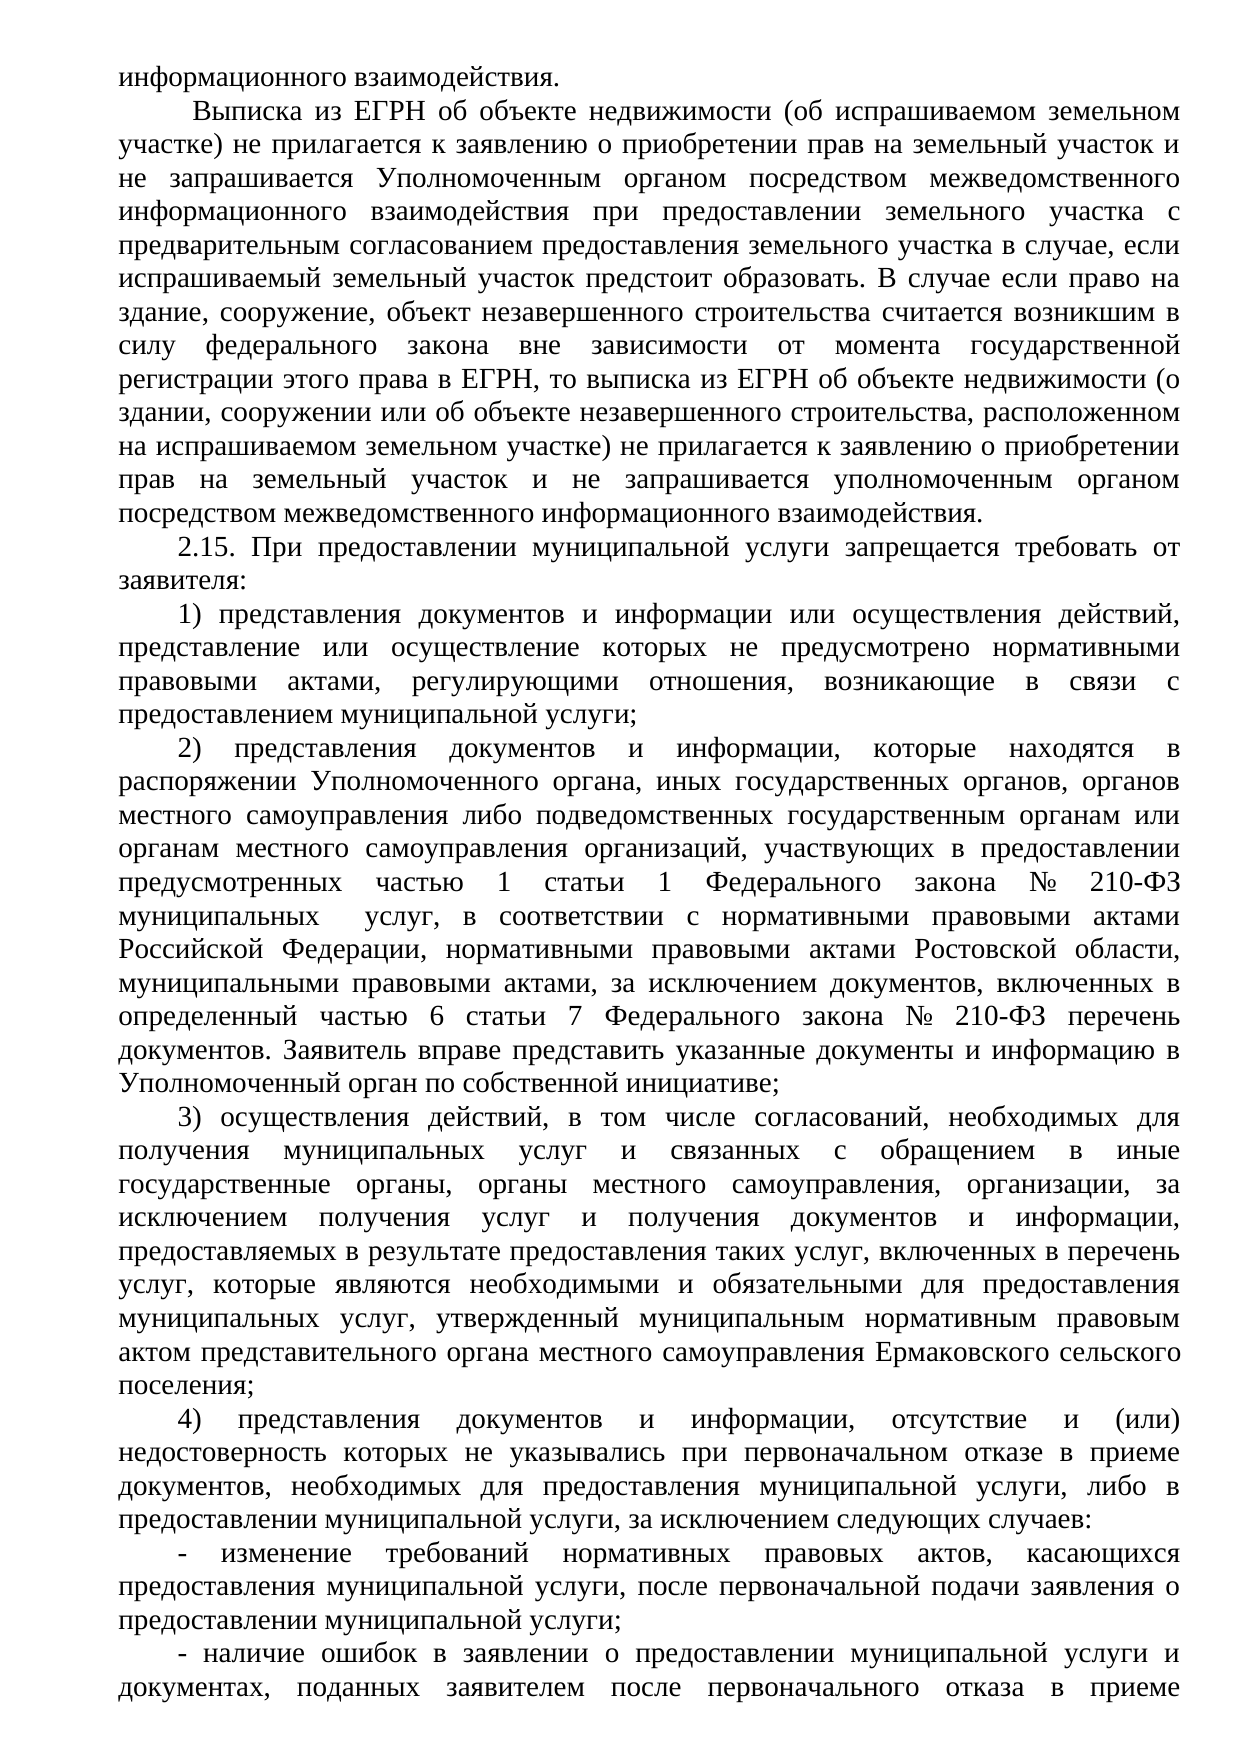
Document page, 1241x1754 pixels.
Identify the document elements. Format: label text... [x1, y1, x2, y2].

text - изменение требований нормативных правовых актов, касающихся предоставления муниципальной услуги, после первоначальной подачи заявления о предоставлении муниципальной услуги; [118, 1535, 1181, 1636]
text 2.15. При предоставлении муниципальной услуги запрещается требовать от заявителя: [118, 529, 1181, 596]
text Выписка из ЕГРН об объекте недвижимости (об испрашиваемом земельном участке) не прилагается к заявлению о приобретении прав на земельный участок и не запрашивается Уполномоченным органом посредством межведомственного информационного взаимодействия при предоставлении земельного участка с предварительным согласованием предоставления земельного участка в случае, если испрашиваемый земельный участок предстоит образовать. В случае если право на здание, сооружение, объект незавершенного строительства считается возникшим в силу федерального закона вне зависимости от момента государственной регистрации этого права в ЕГРН, то выписка из ЕГРН об объекте недвижимости (о здании, сооружении или об объекте незавершенного строительства, расположенном на испрашиваемом земельном участке) не прилагается к заявлению о приобретении прав на земельный участок и не запрашивается уполномоченным органом посредством межведомственного информационного взаимодействия. [118, 93, 1181, 529]
text 3) осуществления действий, в том числе согласований, необходимых для получения муниципальных услуг и связанных с обращением в иные государственные органы, органы местного самоуправления, организации, за исключением получения услуг и получения документов и информации, предоставляемых в результате предоставления таких услуг, включенных в перечень услуг, которые являются необходимыми и обязательными для предоставления муниципальных услуг, утвержденный муниципальным нормативным правовым актом представительного органа местного самоуправления Ермаковского сельского поселения; [118, 1099, 1181, 1401]
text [118, 1636, 1181, 1703]
text 2) представления документов и информации, которые находятся в распоряжении Уполномоченного органа, иных государственных органов, органов местного самоуправления либо подведомственных государственным органам или органам местного самоуправления организаций, участвующих в предоставлении предусмотренных частью 1 статьи 1 Федерального закона № 210-ФЗ муниципальных услуг, в соответствии с нормативными правовыми актами Российской Федерации, нормативными правовыми актами Ростовской области, муниципальными правовыми актами, за исключением документов, включенных в определенный частью 6 статьи 7 Федерального закона № 210-ФЗ перечень документов. Заявитель вправе представить указанные документы и информацию в Уполномоченный орган по собственной инициативе; [118, 730, 1181, 1099]
text 1) представления документов и информации или осуществления действий, представление или осуществление которых не предусмотрено нормативными правовыми актами, регулирующими отношения, возникающие в связи с предоставлением муниципальной услуги; [118, 596, 1181, 730]
text 4) представления документов и информации, отсутствие и (или) недостоверность которых не указывались при первоначальном отказе в приеме документов, необходимых для предоставления муниципальной услуги, либо в предоставлении муниципальной услуги, за исключением следующих случаев: [118, 1401, 1181, 1535]
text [118, 59, 1181, 93]
